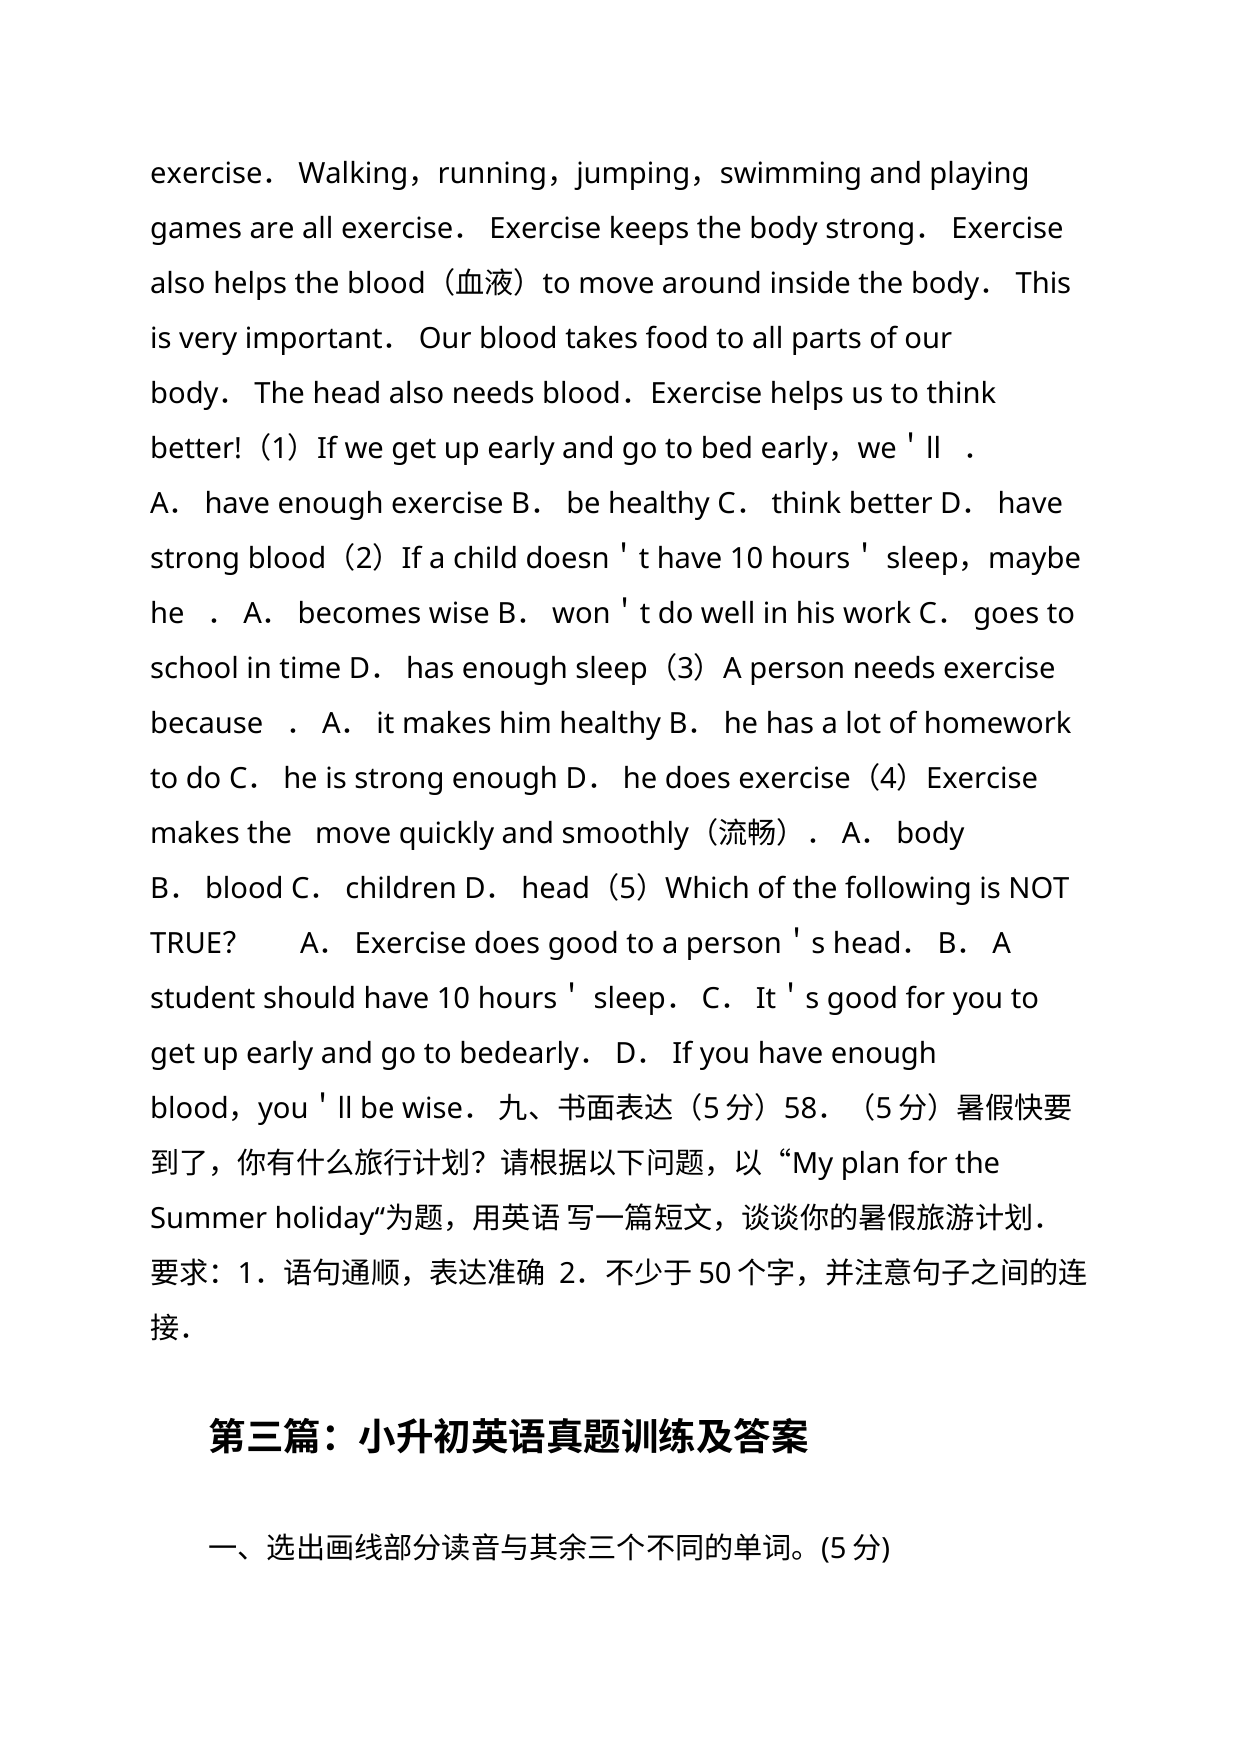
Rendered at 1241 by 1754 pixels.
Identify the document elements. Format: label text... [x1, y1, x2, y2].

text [150, 150, 1090, 1347]
text 第三篇：小升初英语真题训练及答案 [150, 1407, 1090, 1461]
text 一、选出画线部分读音与其余三个不同的单词。(5分) [150, 1524, 1090, 1567]
